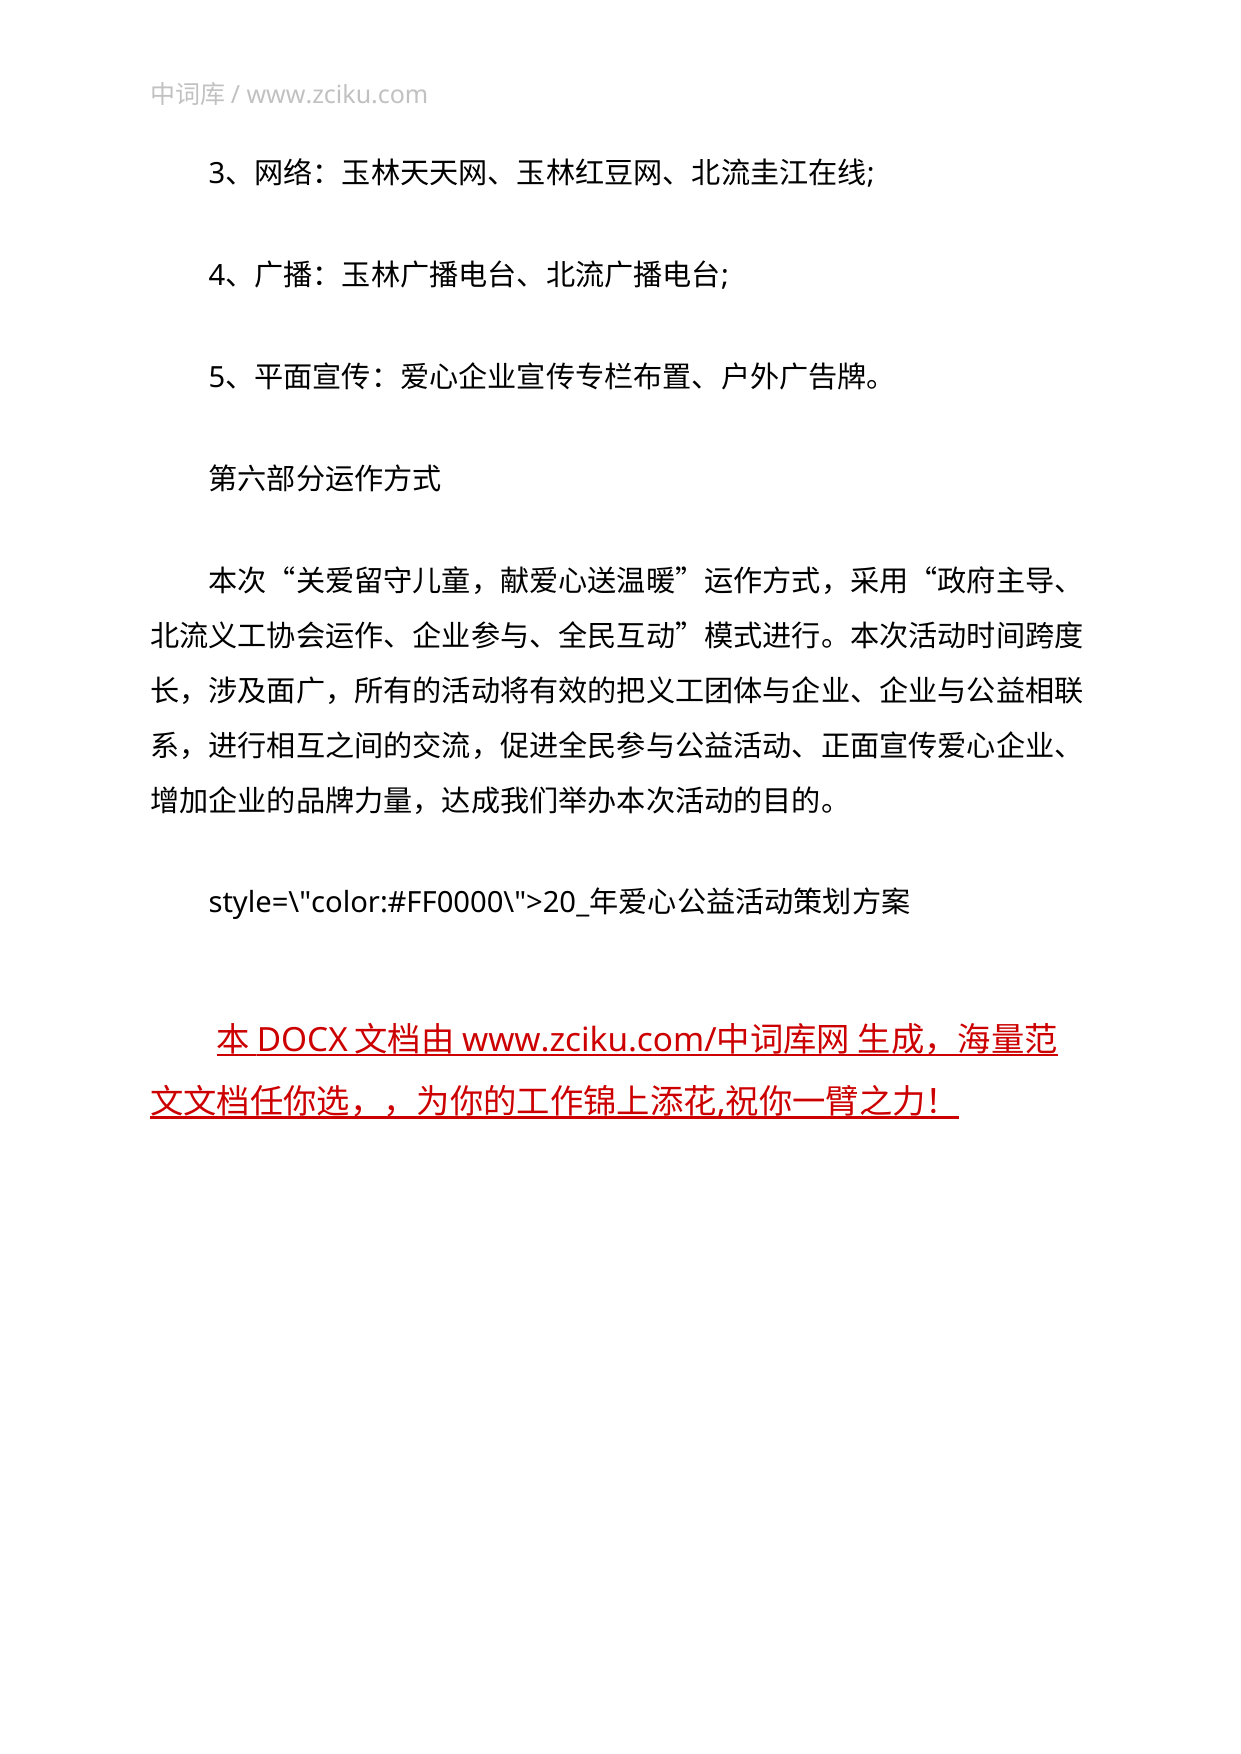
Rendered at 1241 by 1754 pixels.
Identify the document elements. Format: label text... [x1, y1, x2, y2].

text 4、广播：玉林广播电台、北流广播电台; [150, 252, 1090, 294]
text 5、平面宣传：爱心企业宣传专栏布置、户外广告牌。 [150, 354, 1090, 396]
text 第六部分运作方式 [150, 456, 1090, 498]
text 3、网络：玉林天天网、玉林红豆网、北流圭江在线; [150, 150, 1090, 192]
text 本DOCX文档由 www.zciku.com/中词库网 生成，海量范文文档任你选，，为你的工作锦上添花,祝你一臂之力！ [150, 1012, 1090, 1123]
text 本次“关爱留守儿童，献爱心送温暖”运作方式，采用“政府主导、北流义工协会运作、企业参与、全民互动”模式进行。本次活动时间跨度长，涉及面广，所有的活动将有效的把义工团体与企业、企业与公益相联系，进行相互之间的交流，促进全民参与公益活动、正面宣传爱心企业、增加企业的品牌力量，达成我们举办本次活动的目的。 [150, 558, 1090, 819]
text style=\"color:#FF0000\">20_年爱心公益活动策划方案 [150, 879, 1090, 921]
